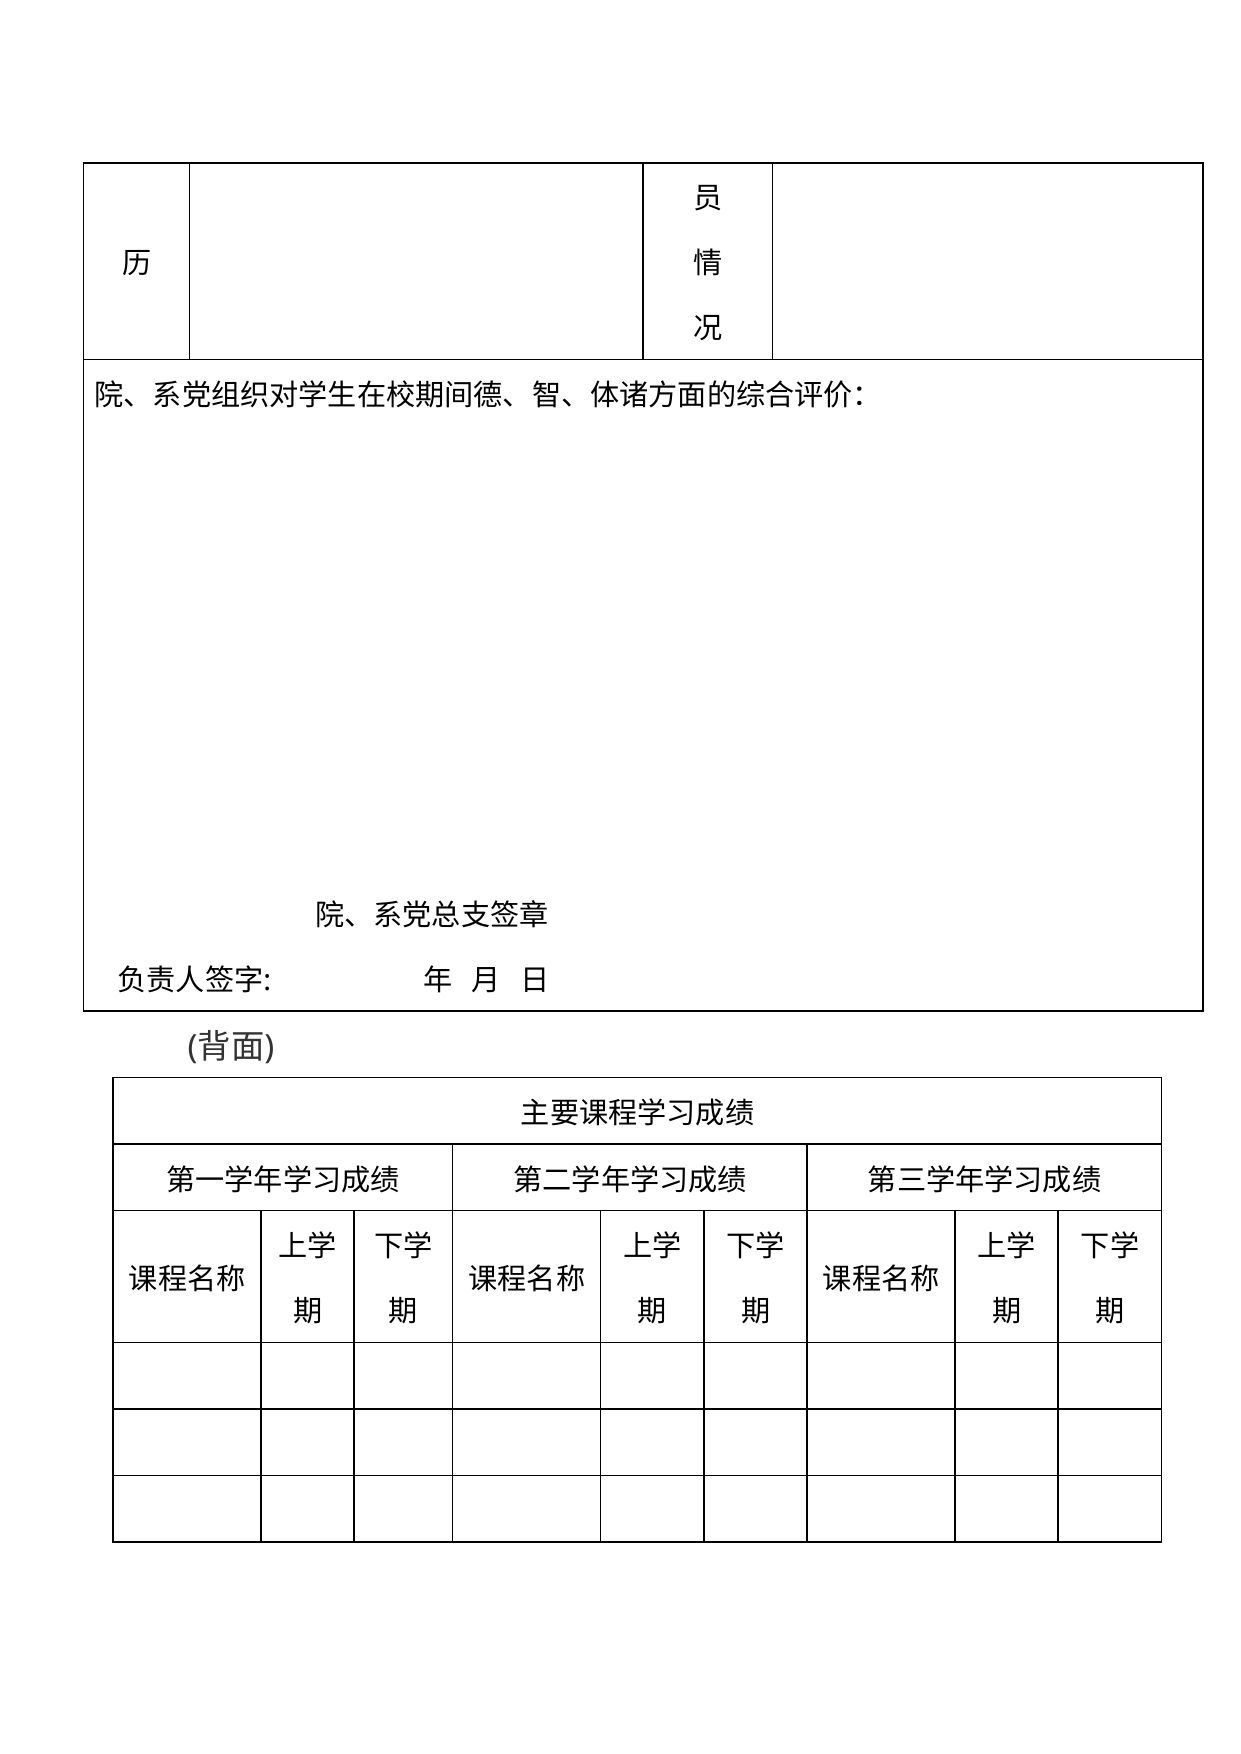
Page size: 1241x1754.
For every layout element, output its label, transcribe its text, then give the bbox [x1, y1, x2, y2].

table_cell [355, 1476, 452, 1541]
table_cell [262, 1476, 353, 1541]
table_cell [705, 1343, 806, 1408]
table_cell [773, 164, 1202, 358]
table_cell [705, 1476, 806, 1541]
table_cell [262, 1410, 353, 1474]
table_header 主要课程学习成绩 [114, 1078, 1161, 1143]
table_cell [355, 1343, 452, 1408]
table_cell 上学期 [601, 1211, 703, 1341]
table_cell [956, 1410, 1057, 1474]
table_cell 院、系党组织对学生在校期间德、智、体诸方面的综合评价： 院、系党总支签章 负责人签字: 年 月 日 [84, 360, 1202, 1010]
table_cell 下学期 [355, 1211, 452, 1341]
table_cell 个 人 简 历 [84, 164, 189, 358]
table_cell [705, 1410, 806, 1474]
table_cell [114, 1476, 260, 1541]
table_cell [190, 164, 642, 358]
table_cell 家 庭 成 员 情 况 [644, 164, 772, 358]
table_cell [956, 1476, 1057, 1541]
table_cell 第二学年学习成绩 [453, 1145, 806, 1210]
table_cell [1059, 1343, 1161, 1408]
table_cell [808, 1476, 954, 1541]
table_cell [1059, 1476, 1161, 1541]
table_cell 课程名称 [114, 1211, 260, 1341]
table_cell [601, 1476, 703, 1541]
table_cell 课程名称 [453, 1211, 600, 1341]
table_cell 下学期 [705, 1211, 806, 1341]
table_cell 第一学年学习成绩 [114, 1145, 452, 1210]
text (背面) [187, 1012, 1053, 1077]
table_cell [453, 1343, 600, 1408]
table_cell [114, 1410, 260, 1474]
table_cell [262, 1343, 353, 1408]
table_cell 上学期 [262, 1211, 353, 1341]
table_cell 上学期 [956, 1211, 1057, 1341]
table_cell [808, 1343, 954, 1408]
table_cell 下学期 [1059, 1211, 1161, 1341]
table_cell [114, 1343, 260, 1408]
table_cell [601, 1410, 703, 1474]
table_cell [453, 1410, 600, 1474]
table_cell [601, 1343, 703, 1408]
table_cell [1059, 1410, 1161, 1474]
table_cell 第三学年学习成绩 [808, 1145, 1161, 1210]
table_cell [808, 1410, 954, 1474]
table_cell 课程名称 [808, 1211, 954, 1341]
table_cell [956, 1343, 1057, 1408]
table_cell [453, 1476, 600, 1541]
table_cell [355, 1410, 452, 1474]
